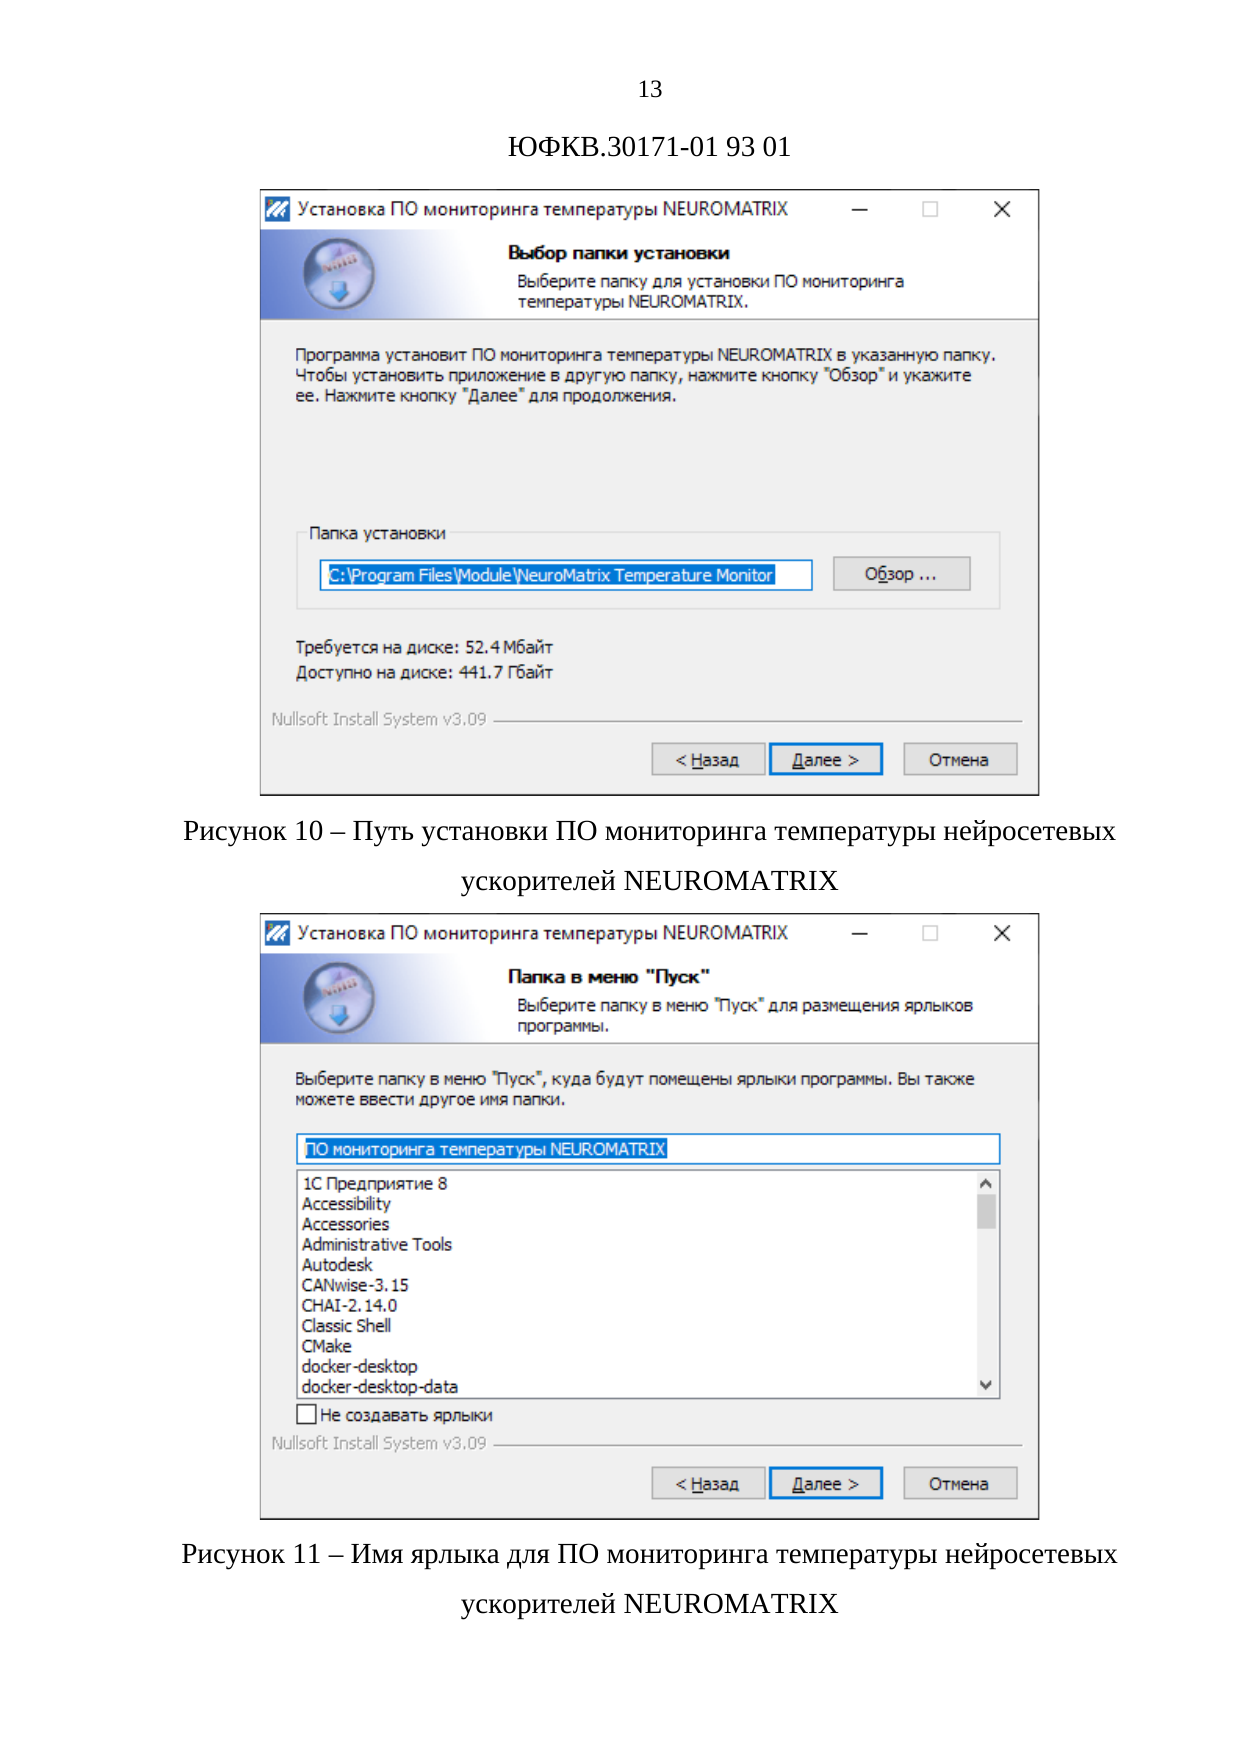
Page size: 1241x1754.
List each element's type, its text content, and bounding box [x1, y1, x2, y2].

text Рисунок 10 – Путь установки ПО мониторинга температуры нейросетевых ускорителей NEUROMATRIX [118, 813, 1181, 897]
text Рисунок 11 – Имя ярлыка для ПО мониторинга температуры нейросетевых ускорителей NEUROMATRIX [118, 1536, 1181, 1620]
picture [259, 189, 1040, 796]
picture [259, 913, 1040, 1520]
